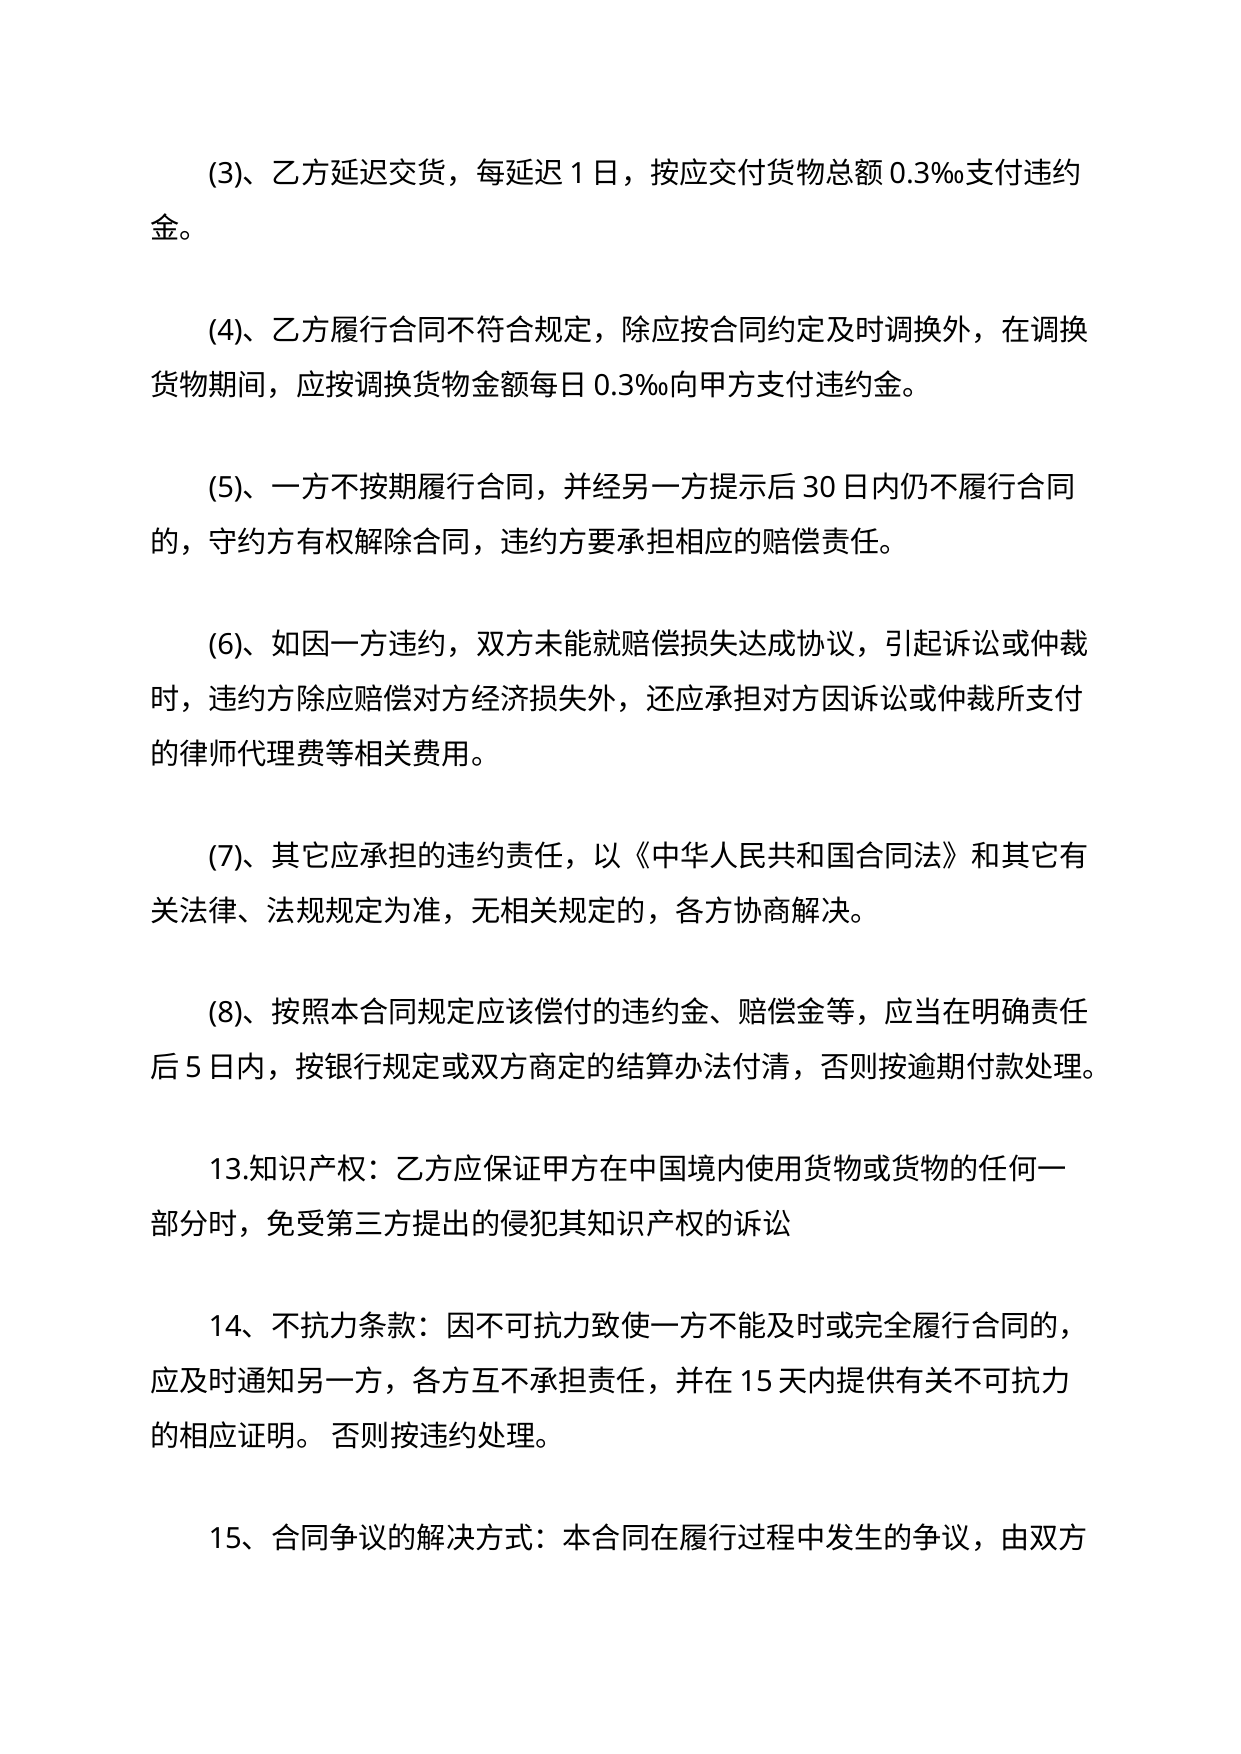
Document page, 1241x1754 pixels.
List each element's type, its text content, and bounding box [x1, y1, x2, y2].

text (5)、一方不按期履行合同，并经另一方提示后30日内仍不履行合同的，守约方有权解除合同，违约方要承担相应的赔偿责任。 [150, 464, 1090, 561]
text (3)、乙方延迟交货，每延迟1日，按应交付货物总额0.3‰支付违约金。 [150, 150, 1090, 247]
text (8)、按照本合同规定应该偿付的违约金、赔偿金等，应当在明确责任后5日内，按银行规定或双方商定的结算办法付清，否则按逾期付款处理。 [150, 989, 1090, 1086]
text (6)、如因一方违约，双方未能就赔偿损失达成协议，引起诉讼或仲裁时，违约方除应赔偿对方经济损失外，还应承担对方因诉讼或仲裁所支付的律师代理费等相关费用。 [150, 621, 1090, 773]
text 13.知识产权：乙方应保证甲方在中国境内使用货物或货物的任何一部分时，免受第三方提出的侵犯其知识产权的诉讼 [150, 1146, 1090, 1243]
text (7)、其它应承担的违约责任，以《中华人民共和国合同法》和其它有关法律、法规规定为准，无相关规定的，各方协商解决。 [150, 832, 1090, 929]
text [150, 1514, 1090, 1557]
text 14、不抗力条款：因不可抗力致使一方不能及时或完全履行合同的，应及时通知另一方，各方互不承担责任，并在15天内提供有关不可抗力的相应证明。 否则按违约处理。 [150, 1303, 1090, 1455]
text (4)、乙方履行合同不符合规定，除应按合同约定及时调换外，在调换货物期间，应按调换货物金额每日0.3‰向甲方支付违约金。 [150, 307, 1090, 404]
